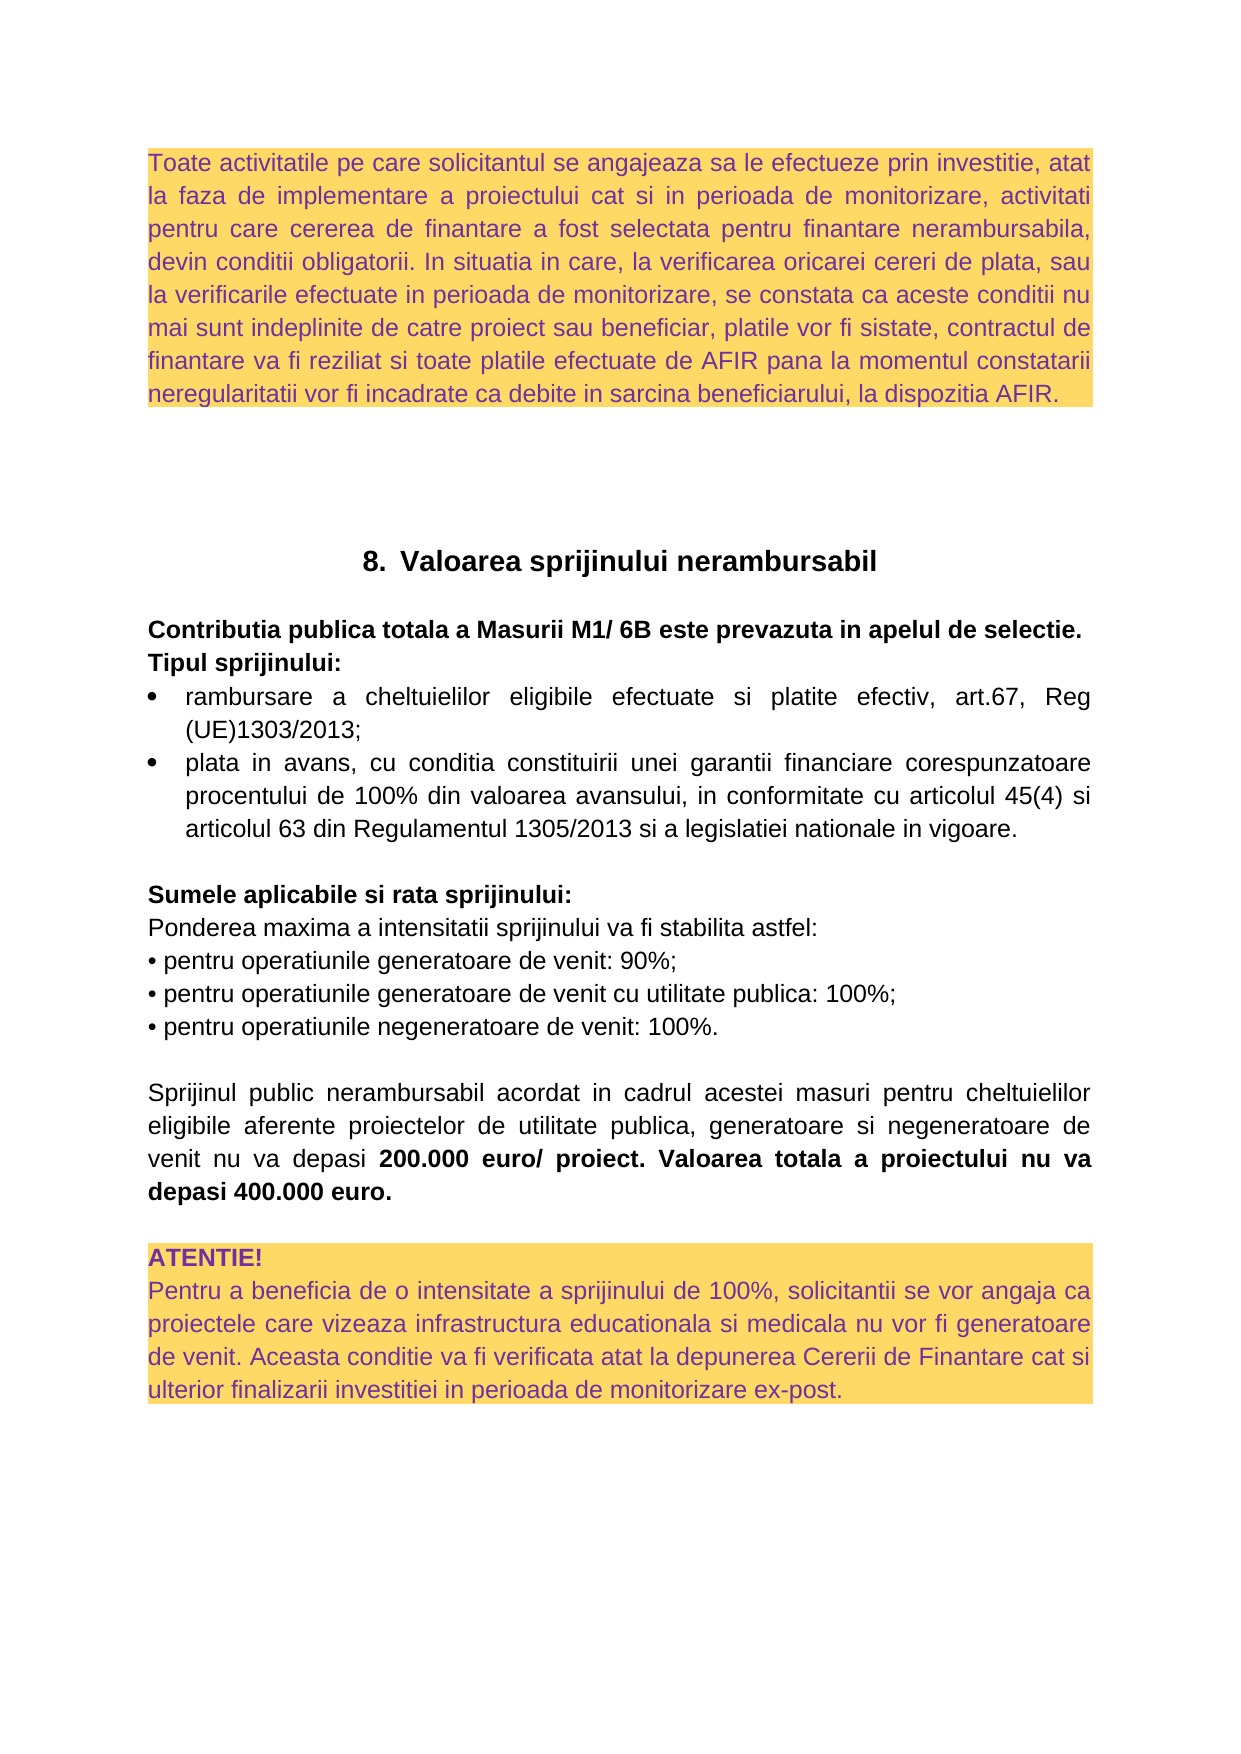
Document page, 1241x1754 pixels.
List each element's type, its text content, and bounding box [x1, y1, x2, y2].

list plata in avans, cu conditia constituirii unei garantii financiare corespunzatoare procentului de 100% din valoarea avansului, in conformitate cu articolul 45(4) si articolul 63 din Regulamentul 1305/2013 si a legislatiei nationale in vigoare. [148, 748, 1093, 842]
text • pentru operatiunile generatoare de venit: 90%; [148, 946, 1093, 974]
text Ponderea maxima a intensitatii sprijinului va fi stabilita astfel: [148, 913, 1093, 942]
text ATENTIE! [148, 1243, 1093, 1272]
text Tipul sprijinului: [148, 648, 1093, 677]
text • pentru operatiunile generatoare de venit cu utilitate publica: 100%; [148, 979, 1093, 1008]
text • pentru operatiunile negeneratoare de venit: 100%. [148, 1012, 1093, 1041]
text Pentru a beneficia de o intensitate a sprijinului de 100%, solicitantii se vor angaja ca proiectele care vizeaza infrastructura educationala si medicala nu vor fi generatoare de venit. Aceasta conditie va fi verificata atat la depunerea Cererii de Finantare cat si ulterior finalizarii investitiei in perioada de monitorizare ex-post. [148, 1276, 1093, 1404]
text Sumele aplicabile si rata sprijinului: [148, 880, 1093, 908]
text Toate activitatile pe care solicitantul se angajeaza sa le efectueze prin investitie, atat la faza de implementare a proiectului cat si in perioada de monitorizare, activitati pentru care cererea de finantare a fost selectata pentru finantare nerambursabila, devin conditii obligatorii. In situatia in care, la verificarea oricarei cereri de plata, sau la verificarile efectuate in perioada de monitorizare, se constata ca aceste conditii nu mai sunt indeplinite de catre proiect sau beneficiar, platile vor fi sistate, contractul de finantare va fi reziliat si toate platile efectuate de AFIR pana la momentul constatarii neregularitatii vor fi incadrate ca debite in sarcina beneficiarului, la dispozitia AFIR. [148, 148, 1093, 407]
list rambursare a cheltuielilor eligibile efectuate si platite efectiv, art.67, Reg (UE)1303/2013; [148, 681, 1093, 743]
subtitle Valoarea sprijinului nerambursabil [148, 544, 1093, 577]
text Sprijinul public nerambursabil acordat in cadrul acestei masuri pentru cheltuielilor eligibile aferente proiectelor de utilitate publica, generatoare si negeneratoare de venit nu va depasi 200.000 euro/ proiect. Valoarea totala a proiectului nu va depasi 400.000 euro. [148, 1078, 1093, 1206]
text Contributia publica totala a Masurii M1/ 6B este prevazuta in apelul de selectie. [148, 615, 1093, 644]
